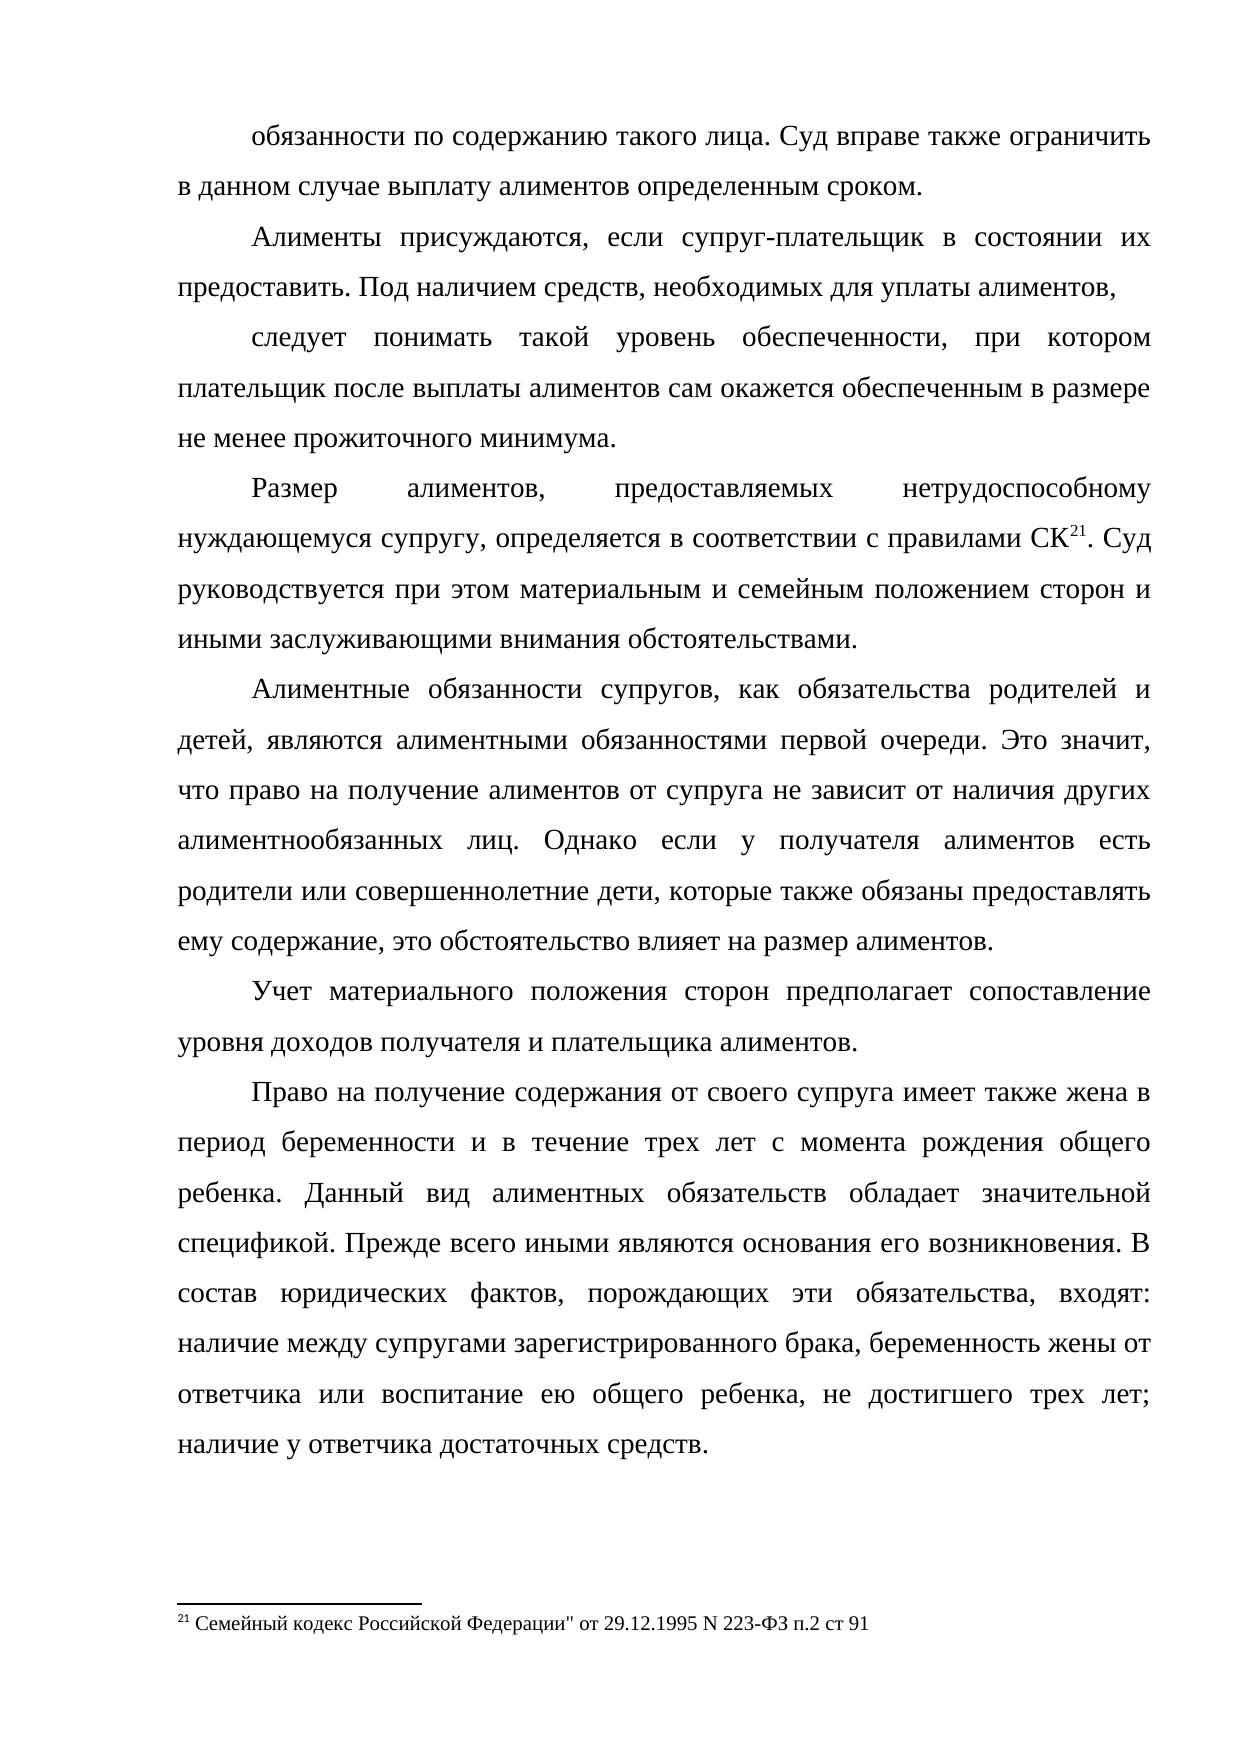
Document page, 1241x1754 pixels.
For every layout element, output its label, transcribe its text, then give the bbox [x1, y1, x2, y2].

text Учет материального положения сторон предполагает сопоставление уровня доходов получателя и плательщика алиментов. [177, 973, 1152, 1057]
text Размер алиментов, предоставляемых нетрудоспособному нуждающемуся супругу, определяется в соответствии с правилами СК. Суд руководствуется при этом материальным и семейным положением сторон и иными заслуживающими внимания обстоятельствами. [177, 470, 1152, 655]
text Алименты присуждаются, если супруг-плательщик в состоянии их предоставить. Под наличием средств, необходимых для уплаты алиментов, [177, 219, 1152, 303]
text Право на получение содержания от своего супруга имеет также жена в период беременности и в течение трех лет с момента рождения общего ребенка. Данный вид алиментных обязательств обладает значительной спецификой. Прежде всего иными являются основания его возникновения. В состав юридических фактов, порождающих эти обязательства, входят: наличие между супругами зарегистрированного брака, беременность жены от ответчика или воспитание ею общего ребенка, не достигшего трех лет; наличие у ответчика достаточных средств. [177, 1074, 1152, 1460]
text следует понимать такой уровень обеспеченности, при котором плательщик после выплаты алиментов сам окажется обеспеченным в размере не менее прожиточного минимума. [177, 319, 1152, 453]
text обязанности по содержанию такого лица. Суд вправе также ограничить в данном случае выплату алиментов определенным сроком. [177, 118, 1152, 202]
text Алиментные обязанности супругов, как обязательства родителей и детей, являются алиментными обязанностями первой очереди. Это значит, что право на получение алиментов от супруга не зависит от наличия других алиментнообязанных лиц. Однако если у получателя алиментов есть родители или совершеннолетние дети, которые также обязаны предоставлять ему содержание, это обстоятельство влияет на размер алиментов. [177, 672, 1152, 957]
